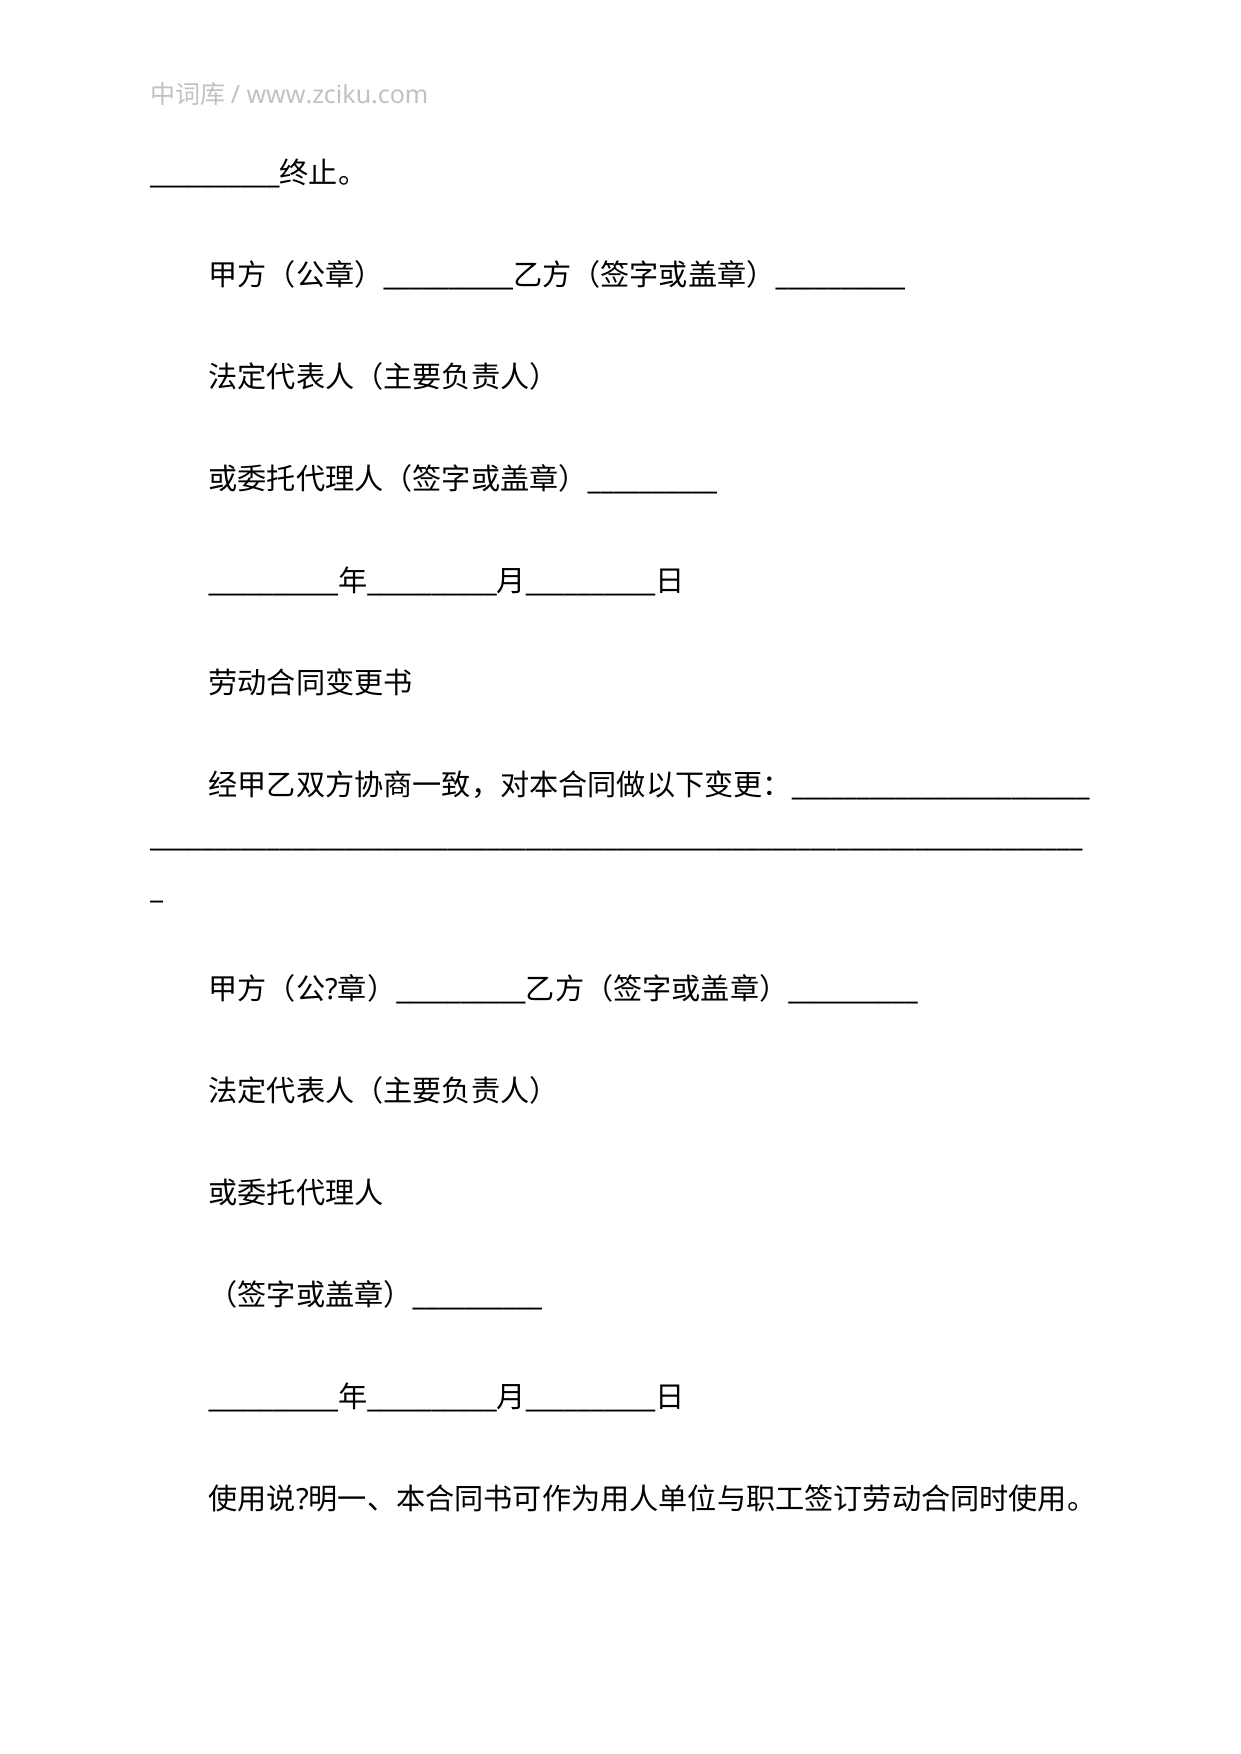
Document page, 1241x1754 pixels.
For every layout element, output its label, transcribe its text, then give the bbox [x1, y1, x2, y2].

text 或委托代理人 [150, 1169, 1090, 1212]
text 甲方（公?章）__________乙方（签字或盖章）__________ [150, 966, 1090, 1008]
text 劳动合同变更书 [150, 660, 1090, 702]
text 法定代表人（主要负责人） [150, 1068, 1090, 1110]
text 法定代表人（主要负责人） [150, 354, 1090, 396]
text （签字或盖章）__________ [150, 1271, 1090, 1314]
text 或委托代理人（签字或盖章）__________ [150, 456, 1090, 498]
text __________年__________月__________日 [150, 558, 1090, 600]
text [150, 150, 1090, 192]
text 使用说?明一、本合同书可作为用人单位与职工签订劳动合同时使用。 [150, 1475, 1090, 1518]
text 甲方（公章）__________乙方（签字或盖章）__________ [150, 252, 1090, 294]
text 经甲乙双方协商一致，对本合同做以下变更：________________________________________________________________________________________________ [150, 761, 1090, 907]
text __________年__________月__________日 [150, 1373, 1090, 1416]
